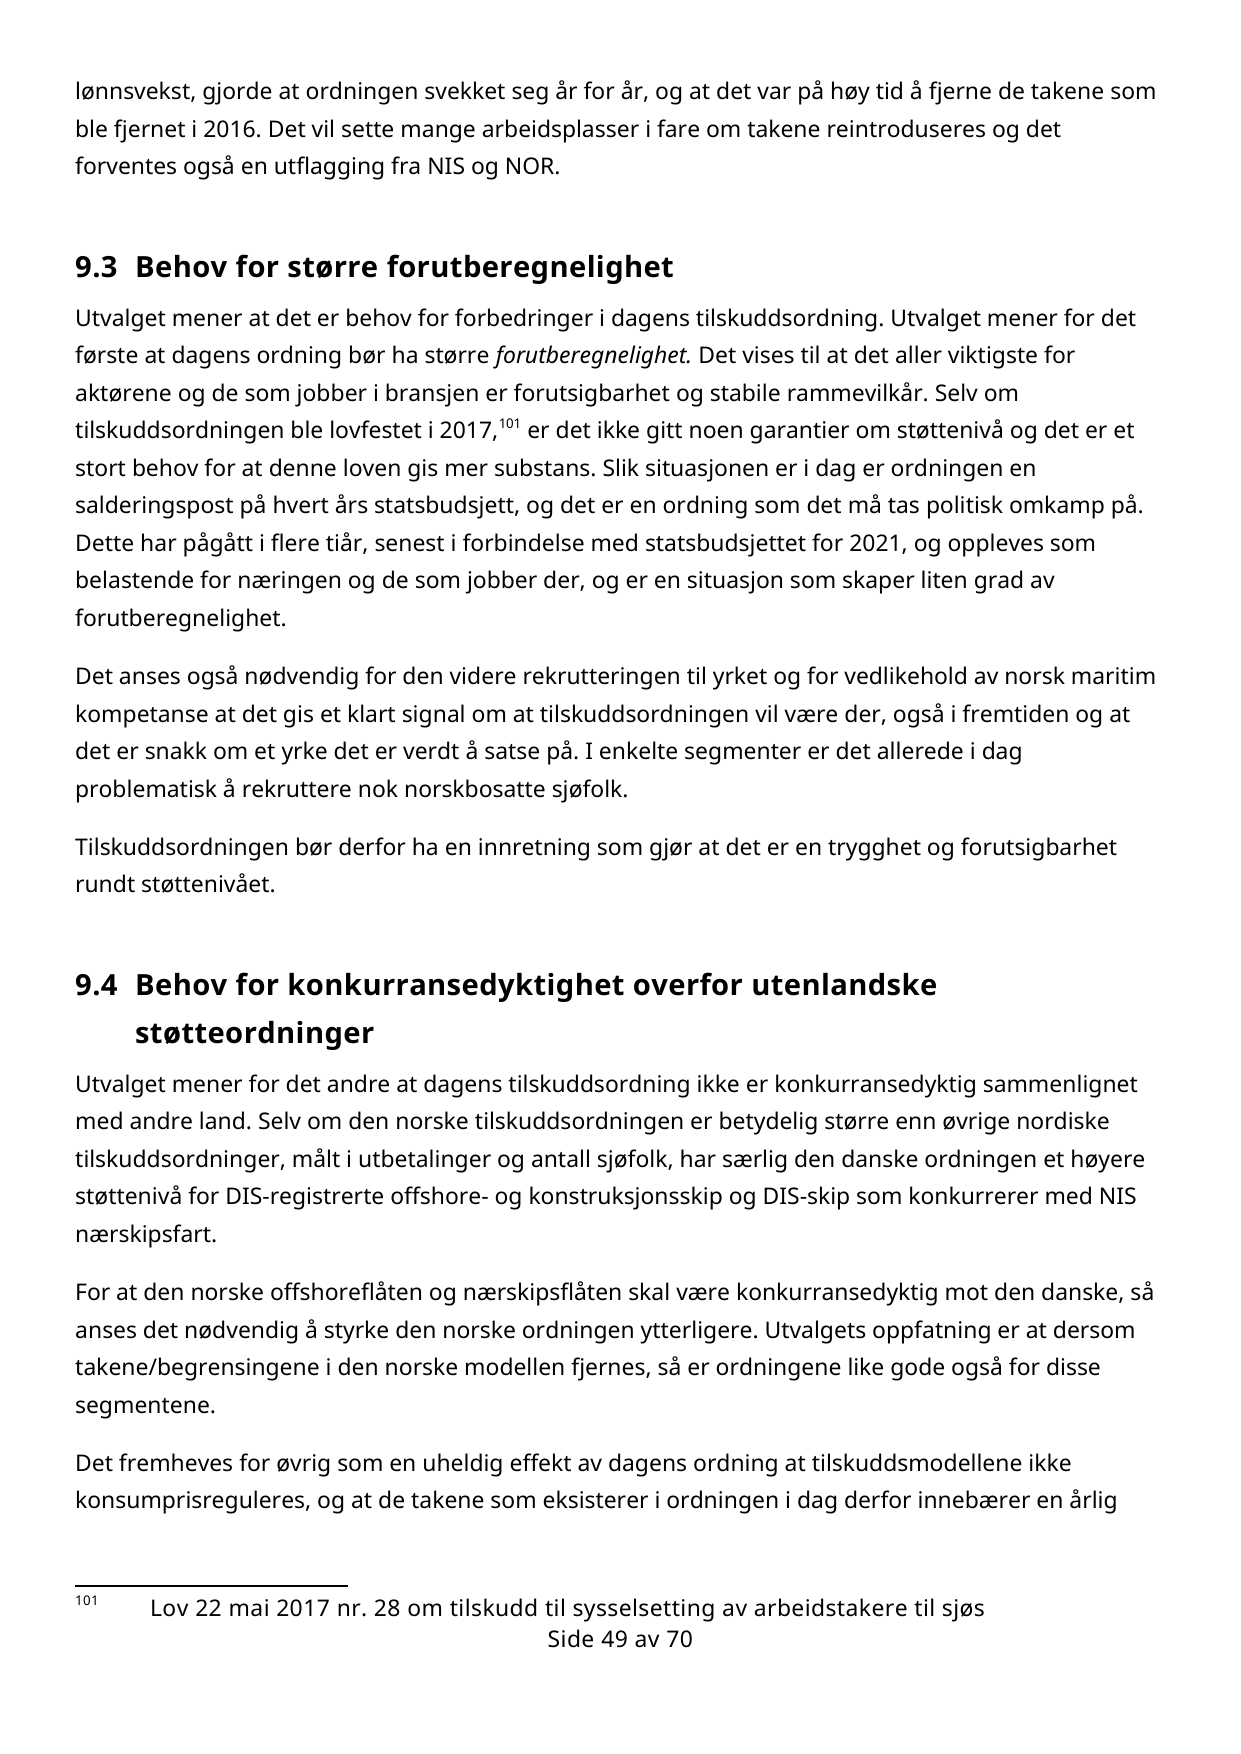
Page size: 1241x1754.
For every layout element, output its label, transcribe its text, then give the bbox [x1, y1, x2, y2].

text For at den norske offshoreflåten og nærskipsflåten skal være konkurransedyktig mot den danske, så anses det nødvendig å styrke den norske ordningen ytterligere. Utvalgets oppfatning er at dersom takene/begrensingene i den norske modellen fjernes, så er ordningene like gode også for disse segmentene. [75, 1276, 1165, 1420]
text Det anses også nødvendig for den videre rekrutteringen til yrket og for vedlikehold av norsk maritim kompetanse at det gis et klart signal om at tilskuddsordningen vil være der, også i fremtiden og at det er snakk om et yrke det er verdt å satse på. I enkelte segmenter er det allerede i dag problematisk å rekruttere nok norskbosatte sjøfolk. [75, 660, 1165, 804]
subtitle Behov for konkurransedyktighet overfor utenlandske støtteordninger [75, 964, 1165, 1052]
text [75, 75, 1165, 181]
text Tilskuddsordningen bør derfor ha en innretning som gjør at det er en trygghet og forutsigbarhet rundt støttenivået. [75, 831, 1165, 900]
subtitle Behov for større forutberegnelighet [75, 246, 1165, 286]
text Utvalget mener at det er behov for forbedringer i dagens tilskuddsordning. Utvalget mener for det første at dagens ordning bør ha større forutberegnelighet. Det vises til at det aller viktigste for aktørene og de som jobber i bransjen er forutsigbarhet og stabile rammevilkår. Selv om tilskuddsordningen ble lovfestet i 2017, er det ikke gitt noen garantier om støttenivå og det er et stort behov for at denne loven gis mer substans. Slik situasjonen er i dag er ordningen en salderingspost på hvert års statsbudsjett, og det er en ordning som det må tas politisk omkamp på. Dette har pågått i flere tiår, senest i forbindelse med statsbudsjettet for 2021, og oppleves som belastende for næringen og de som jobber der, og er en situasjon som skaper liten grad av forutberegnelighet. [75, 302, 1165, 633]
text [75, 1447, 1165, 1516]
text Utvalget mener for det andre at dagens tilskuddsordning ikke er konkurransedyktig sammenlignet med andre land. Selv om den norske tilskuddsordningen er betydelig større enn øvrige nordiske tilskuddsordninger, målt i utbetalinger og antall sjøfolk, har særlig den danske ordningen et høyere støttenivå for DIS-registrerte offshore- og konstruksjonsskip og DIS-skip som konkurrerer med NIS nærskipsfart. [75, 1068, 1165, 1249]
